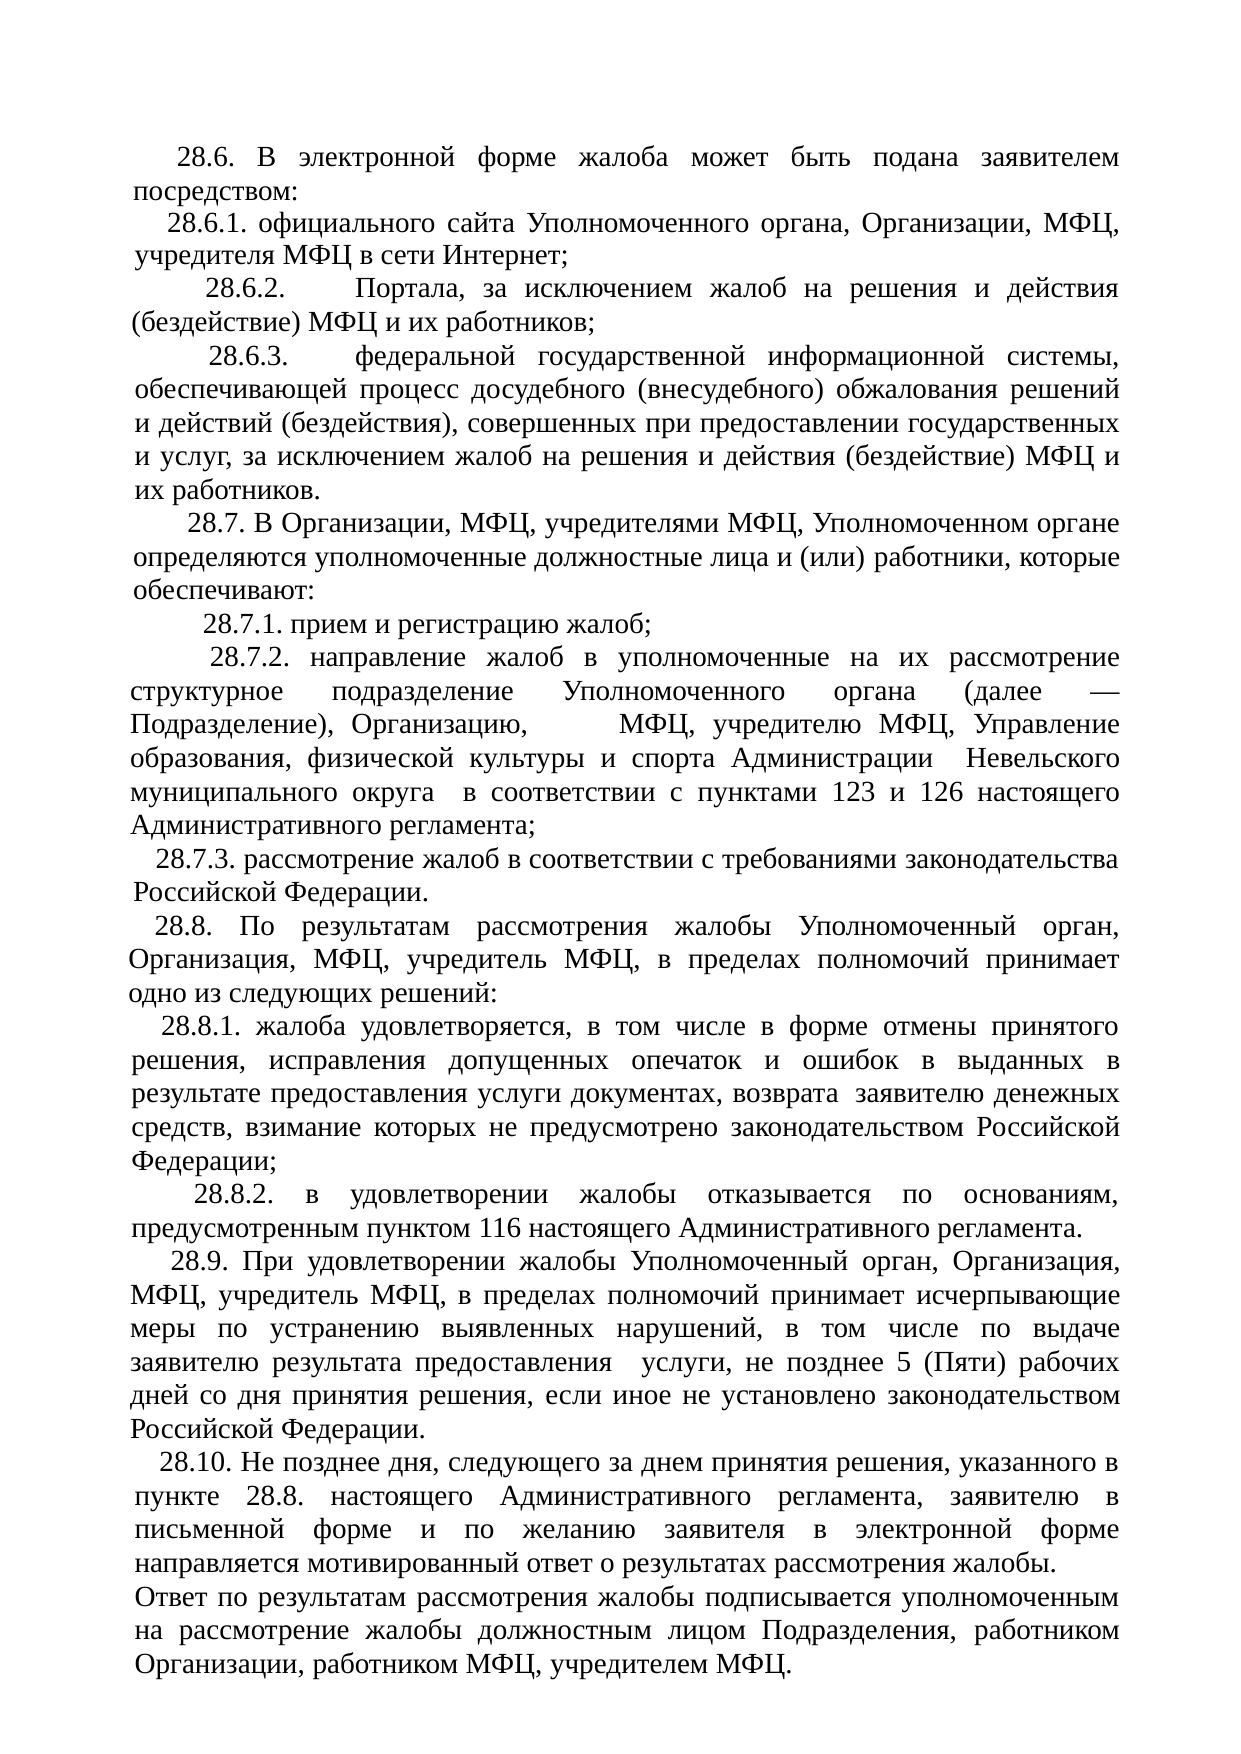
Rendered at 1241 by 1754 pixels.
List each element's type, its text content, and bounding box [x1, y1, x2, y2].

list 28.7. В Организации, МФЦ, учредителями МФЦ, Уполномоченном органе определяются уполномоченные должностные лица и (или) работники, которые обеспечивают: [133, 505, 1120, 606]
text 28.7.2. направление жалоб в уполномоченные на их рассмотрение структурное подразделение Уполномоченного органа (далее — Подразделение), Организацию, МФЦ, учредителю МФЦ, Управление образования, физической культуры и спорта Администрации Невельского муниципального округа в соответствии с пунктами 123 и 126 настоящего Административного регламента; [130, 639, 1120, 841]
list 28.10. Не позднее дня, следующего за днем принятия решения, указанного в пункте 28.8. настоящего Административного регламента, заявителю в письменной форме и по желанию заявителя в электронной форме направляется мотивированный ответ о результатах рассмотрения жалобы. [134, 1444, 1120, 1579]
text 28.8.1. жалоба удовлетворяется, в том числе в форме отмены принятого решения, исправления допущенных опечаток и ошибок в выданных в результате предоставления услуги документах, возврата заявителю денежных средств, взимание которых не предусмотрено законодательством Российской Федерации; [131, 1008, 1120, 1176]
text 28.6.1. официального сайта Уполномоченного органа, Организации, МФЦ, учредителя МФЦ в сети Интернет; [134, 207, 1120, 271]
text Ответ по результатам рассмотрения жалобы подписывается уполномоченным на рассмотрение жалобы должностным лицом Подразделения, работником Организации, работником МФЦ, учредителем МФЦ. [134, 1579, 1120, 1679]
list 28.8. По результатам рассмотрения жалобы Уполномоченный орган, Организация, МФЦ, учредитель МФЦ, в пределах полномочий принимает одно из следующих решений: [128, 908, 1120, 1008]
text 28.8.2. в удовлетворении жалобы отказывается по основаниям, предусмотренным пунктом 116 настоящего Административного регламента. [131, 1176, 1119, 1243]
text 28.7.3. рассмотрение жалоб в соответствии с требованиями законодательства Российской Федерации. [133, 841, 1119, 908]
list федеральной государственной информационной системы, обеспечивающей процесс досудебного (внесудебного) обжалования решений и действий (бездействия), совершенных при предоставлении государственных и услуг, за исключением жалоб на решения и действия (бездействие) МФЦ и их работников. [134, 338, 1120, 505]
list 28.9. При удовлетворении жалобы Уполномоченный орган, Организация, МФЦ, учредитель МФЦ, в пределах полномочий принимает исчерпывающие меры по устранению выявленных нарушений, в том числе по выдаче заявителю результата предоставления услуги, не позднее 5 (Пяти) рабочих дней со дня принятия решения, если иное не установлено законодательством Российской Федерации. [130, 1243, 1121, 1444]
list 28.6. В электронной форме жалоба может быть подана заявителем посредством: [133, 139, 1119, 207]
text 28.7.1. прием и регистрацию жалоб; [130, 606, 1133, 639]
list Портала, за исключением жалоб на решения и действия (бездействие) МФЦ и их работников; [131, 271, 1120, 338]
